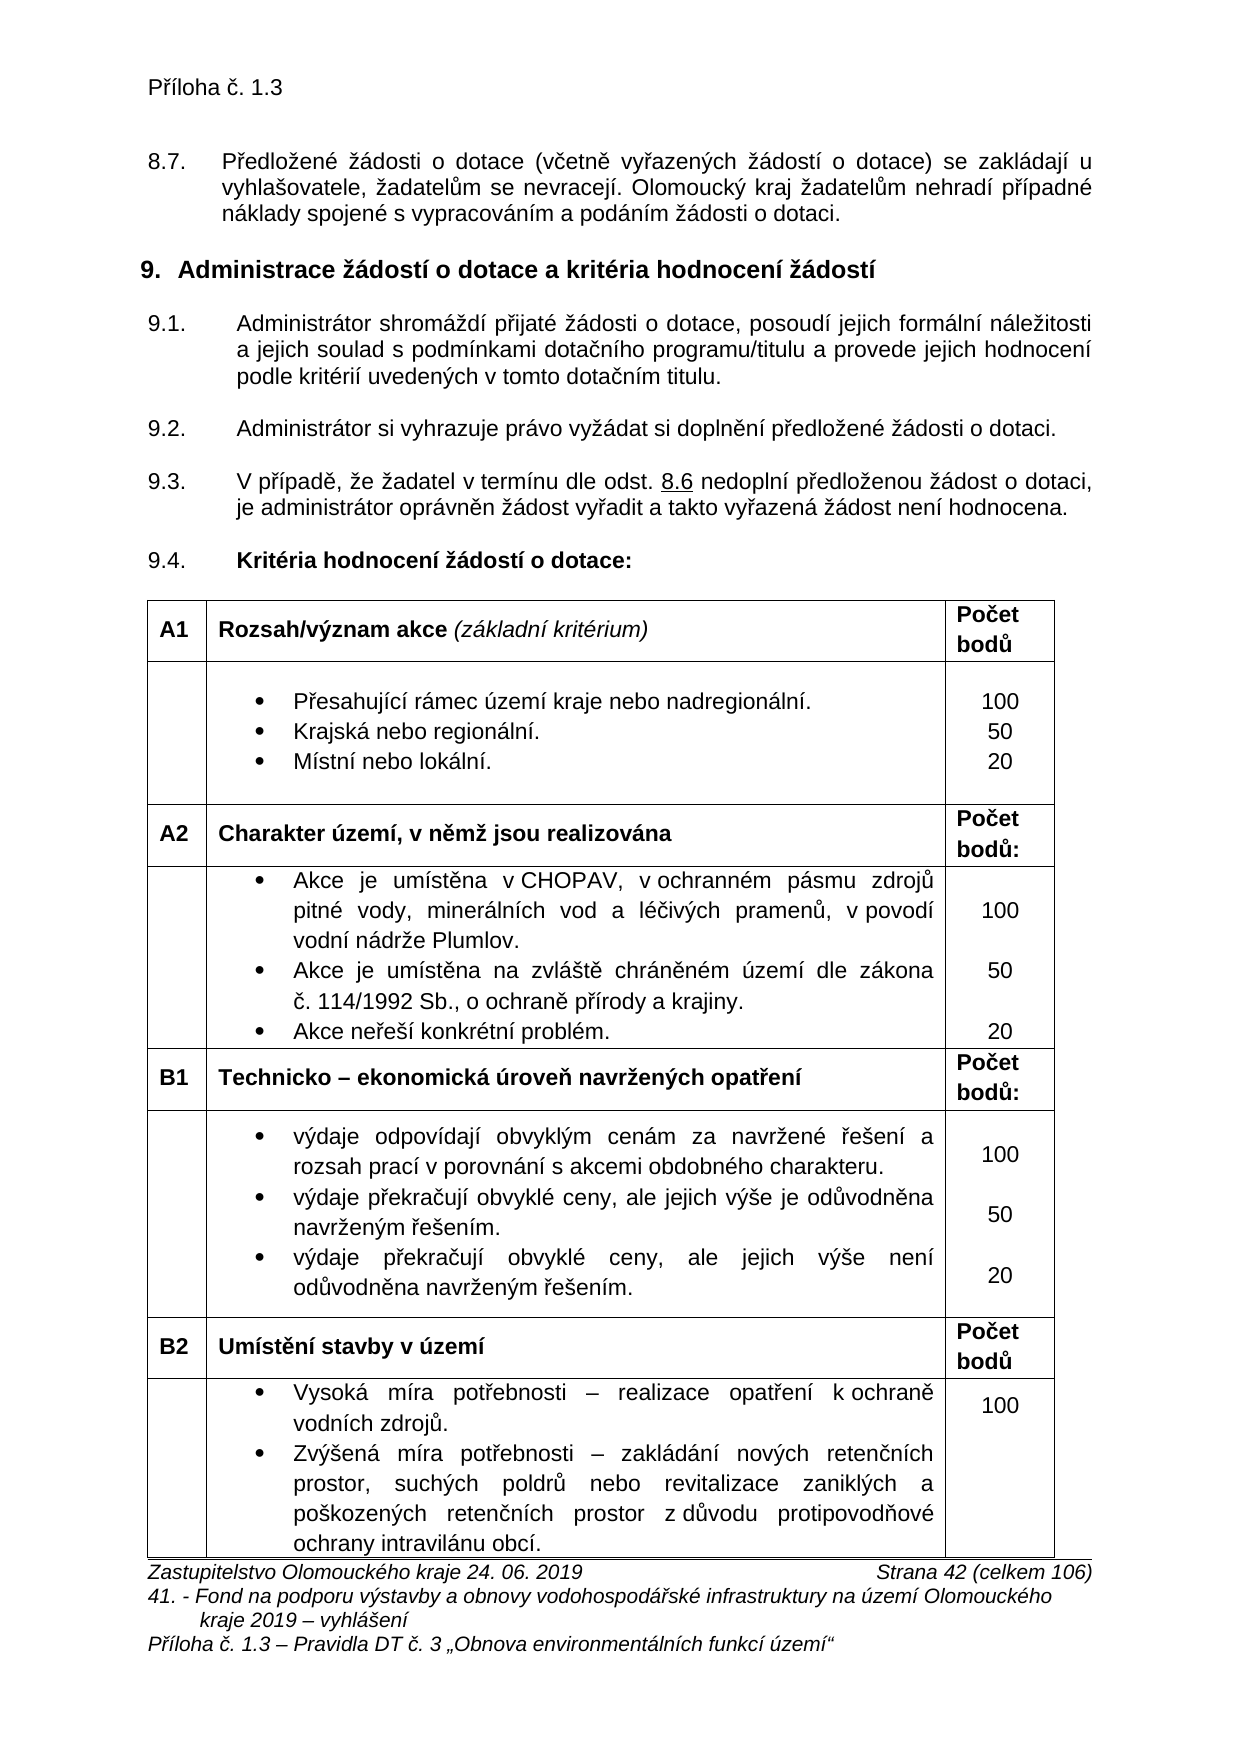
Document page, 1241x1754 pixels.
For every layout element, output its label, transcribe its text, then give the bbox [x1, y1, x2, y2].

table_cell Počet bodů: [946, 1049, 1054, 1109]
table_header Rozsah/význam akce (základní kritérium) [207, 601, 945, 661]
table_cell A2 [148, 805, 206, 866]
list V případě, že žadatel v termínu dle odst. 8.6 nedoplní předloženou žádost o dotaci, je administrátor oprávněn žádost vyřadit a takto vyřazená žádost není hodnocena. [148, 468, 1092, 521]
list Administrátor si vyhrazuje právo vyžádat si doplnění předložené žádosti o dotaci. [148, 415, 1092, 442]
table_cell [207, 1379, 945, 1557]
table_cell výdaje odpovídají obvyklým cenám za navržené řešení a rozsah prací v porovnání s akcemi obdobného charakteru. výdaje překračují obvyklé ceny, ale jejich výše je odůvodněna navrženým řešením. výdaje překračují obvyklé ceny, ale jejich výše není odůvodněna navrženým řešením. [207, 1111, 945, 1317]
table_cell 100 50 20 [946, 662, 1054, 804]
table_cell 100 50 20 [946, 1111, 1054, 1317]
table_cell [148, 1379, 206, 1557]
table_cell B1 [148, 1049, 206, 1109]
table_cell Počet bodů: [946, 805, 1054, 866]
list Kritéria hodnocení žádostí o dotace: [148, 547, 1092, 573]
table_cell 100 50 20 [946, 867, 1054, 1048]
table_cell B2 [148, 1318, 206, 1378]
table_cell [148, 867, 206, 1048]
table_header A1 [148, 601, 206, 661]
table_cell Počet bodů [946, 1318, 1054, 1378]
list Administrace žádostí o dotace a kritéria hodnocení žádostí [140, 255, 1092, 283]
table_cell 100 50 20 [946, 1379, 1054, 1557]
table_cell Charakter území, v němž jsou realizována [207, 805, 945, 866]
table_cell [148, 662, 206, 804]
list Administrátor shromáždí přijaté žádosti o dotace, posoudí jejich formální náležitosti a jejich soulad s podmínkami dotačního programu/titulu a provede jejich hodnocení podle kritérií uvedených v tomto dotačním titulu. [148, 310, 1092, 389]
table_cell Umístění stavby v území [207, 1318, 945, 1378]
table_cell Technicko – ekonomická úroveň navržených opatření [207, 1049, 945, 1109]
list Předložené žádosti o dotace (včetně vyřazených žádostí o dotace) se zakládají u vyhlašovatele, žadatelům se nevracejí. Olomoucký kraj žadatelům nehradí případné náklady spojené s vypracováním a podáním žádosti o dotaci. [148, 148, 1092, 227]
table_header Počet bodů [946, 601, 1054, 661]
table_cell Přesahující rámec území kraje nebo nadregionální. Krajská nebo regionální. Místní nebo lokální. [207, 662, 945, 804]
table_cell Akce je umístěna v CHOPAV, v ochranném pásmu zdrojů pitné vody, minerálních vod a léčivých pramenů, v povodí vodní nádrže Plumlov. Akce je umístěna na zvláště chráněném území dle zákona č. 114/1992 Sb., o ochraně přírody a krajiny. Akce neřeší konkrétní problém. [207, 867, 945, 1048]
table_cell [148, 1111, 206, 1317]
